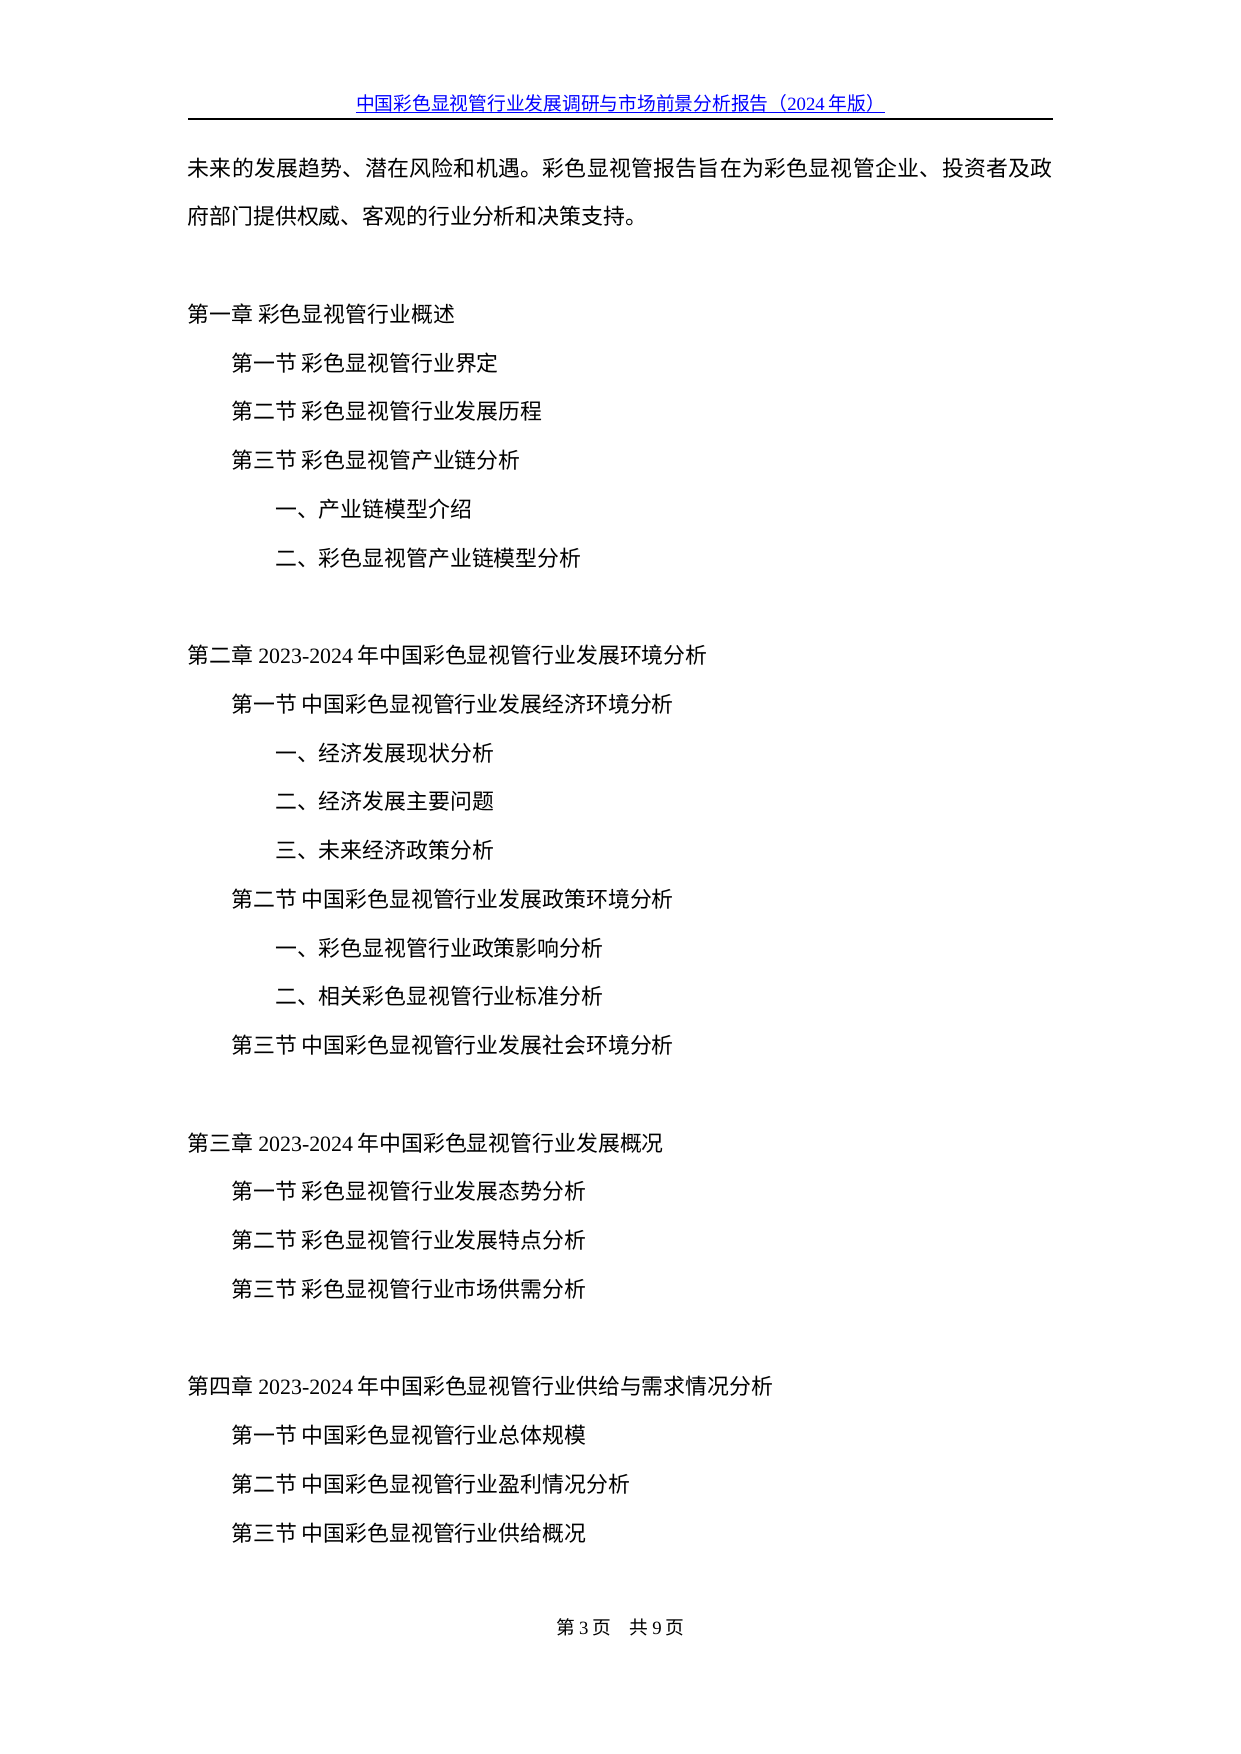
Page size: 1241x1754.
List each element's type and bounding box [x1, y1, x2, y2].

text [187, 150, 1053, 1548]
